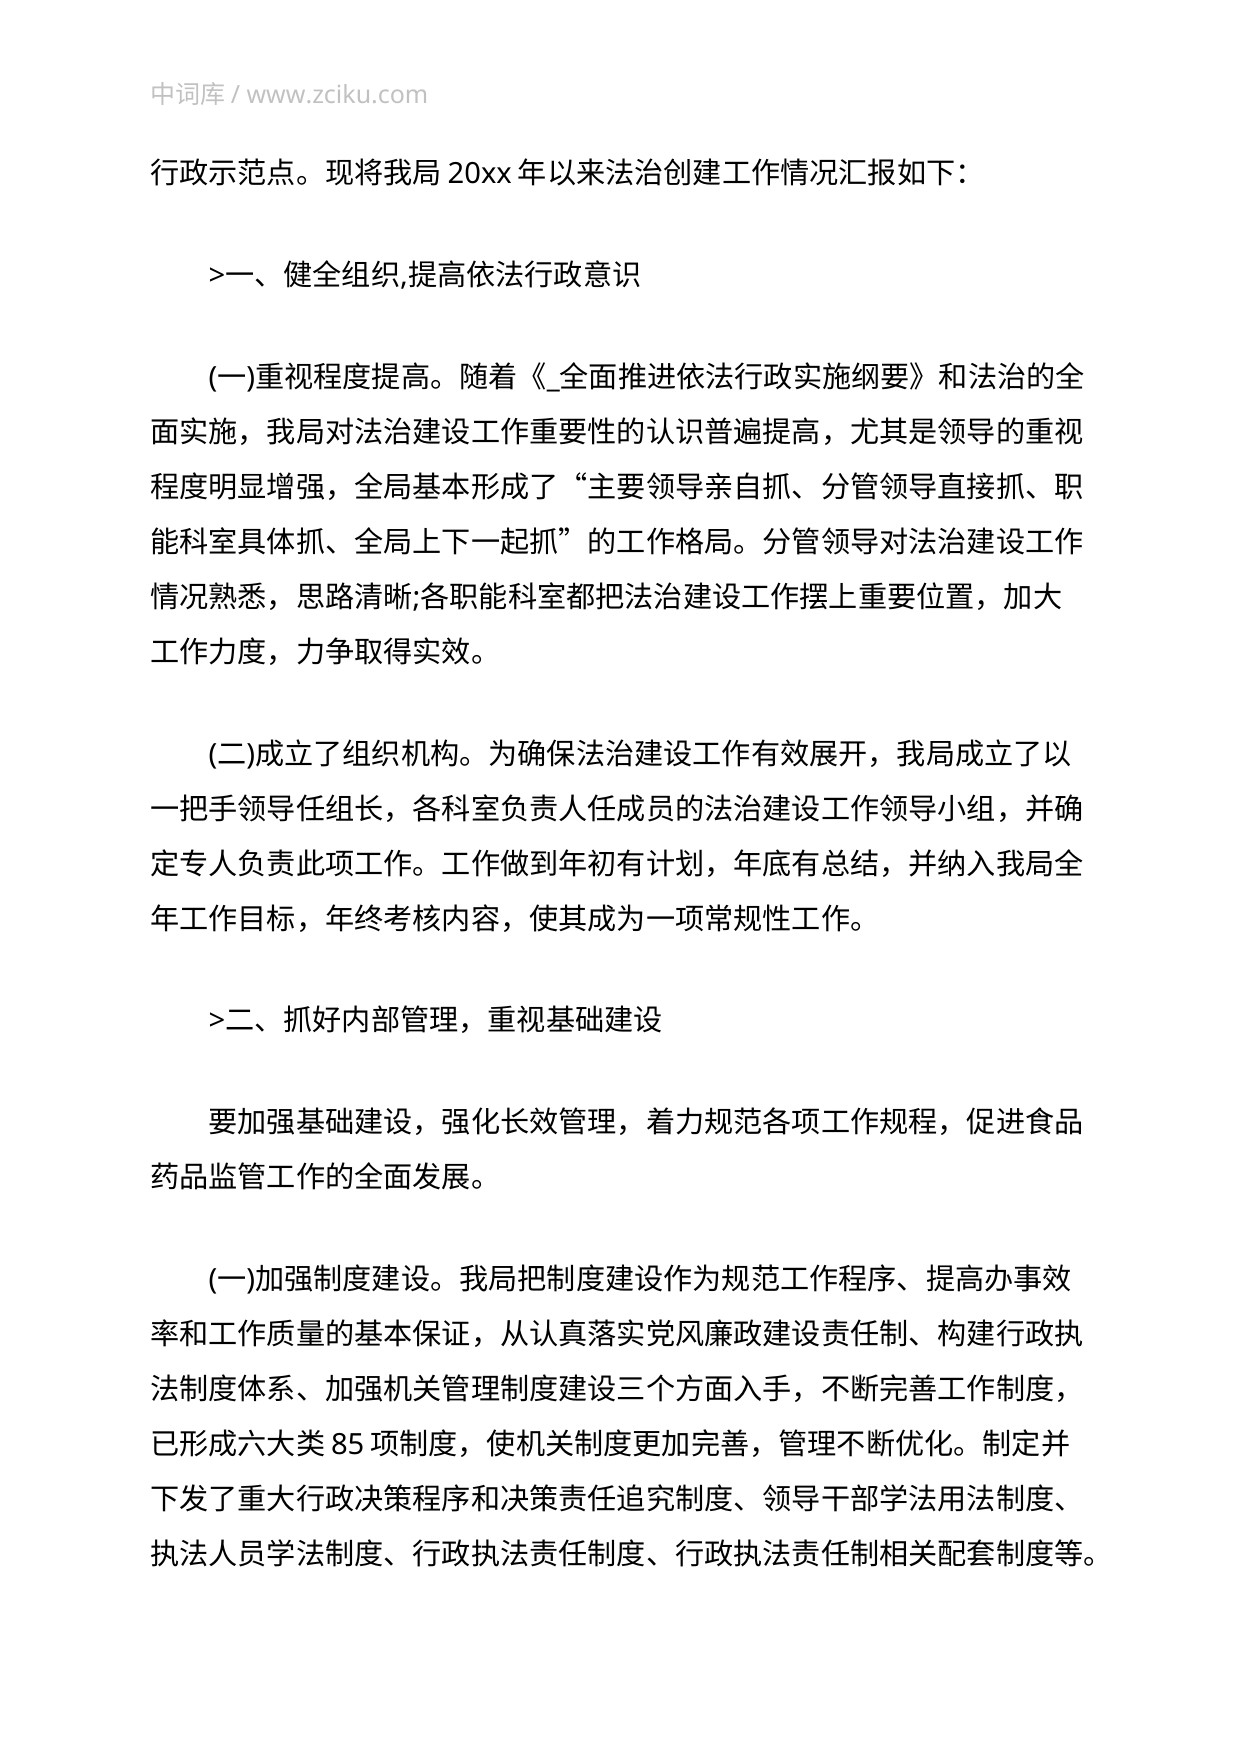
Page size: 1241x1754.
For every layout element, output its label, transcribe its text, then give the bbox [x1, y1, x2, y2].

text 要加强基础建设，强化长效管理，着力规范各项工作规程，促进食品药品监管工作的全面发展。 [150, 1099, 1090, 1196]
text (一)重视程度提高。随着《_全面推进依法行政实施纲要》和法治的全面实施，我局对法治建设工作重要性的认识普遍提高，尤其是领导的重视程度明显增强，全局基本形成了“主要领导亲自抓、分管领导直接抓、职能科室具体抓、全局上下一起抓”的工作格局。分管领导对法治建设工作情况熟悉，思路清晰;各职能科室都把法治建设工作摆上重要位置，加大工作力度，力争取得实效。 [150, 354, 1090, 671]
text >二、抓好内部管理，重视基础建设 [150, 997, 1090, 1039]
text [150, 150, 1090, 192]
text >一、健全组织,提高依法行政意识 [150, 252, 1090, 294]
text (二)成立了组织机构。为确保法治建设工作有效展开，我局成立了以一把手领导任组长，各科室负责人任成员的法治建设工作领导小组，并确定专人负责此项工作。工作做到年初有计划，年底有总结，并纳入我局全年工作目标，年终考核内容，使其成为一项常规性工作。 [150, 730, 1090, 937]
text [150, 1256, 1090, 1573]
